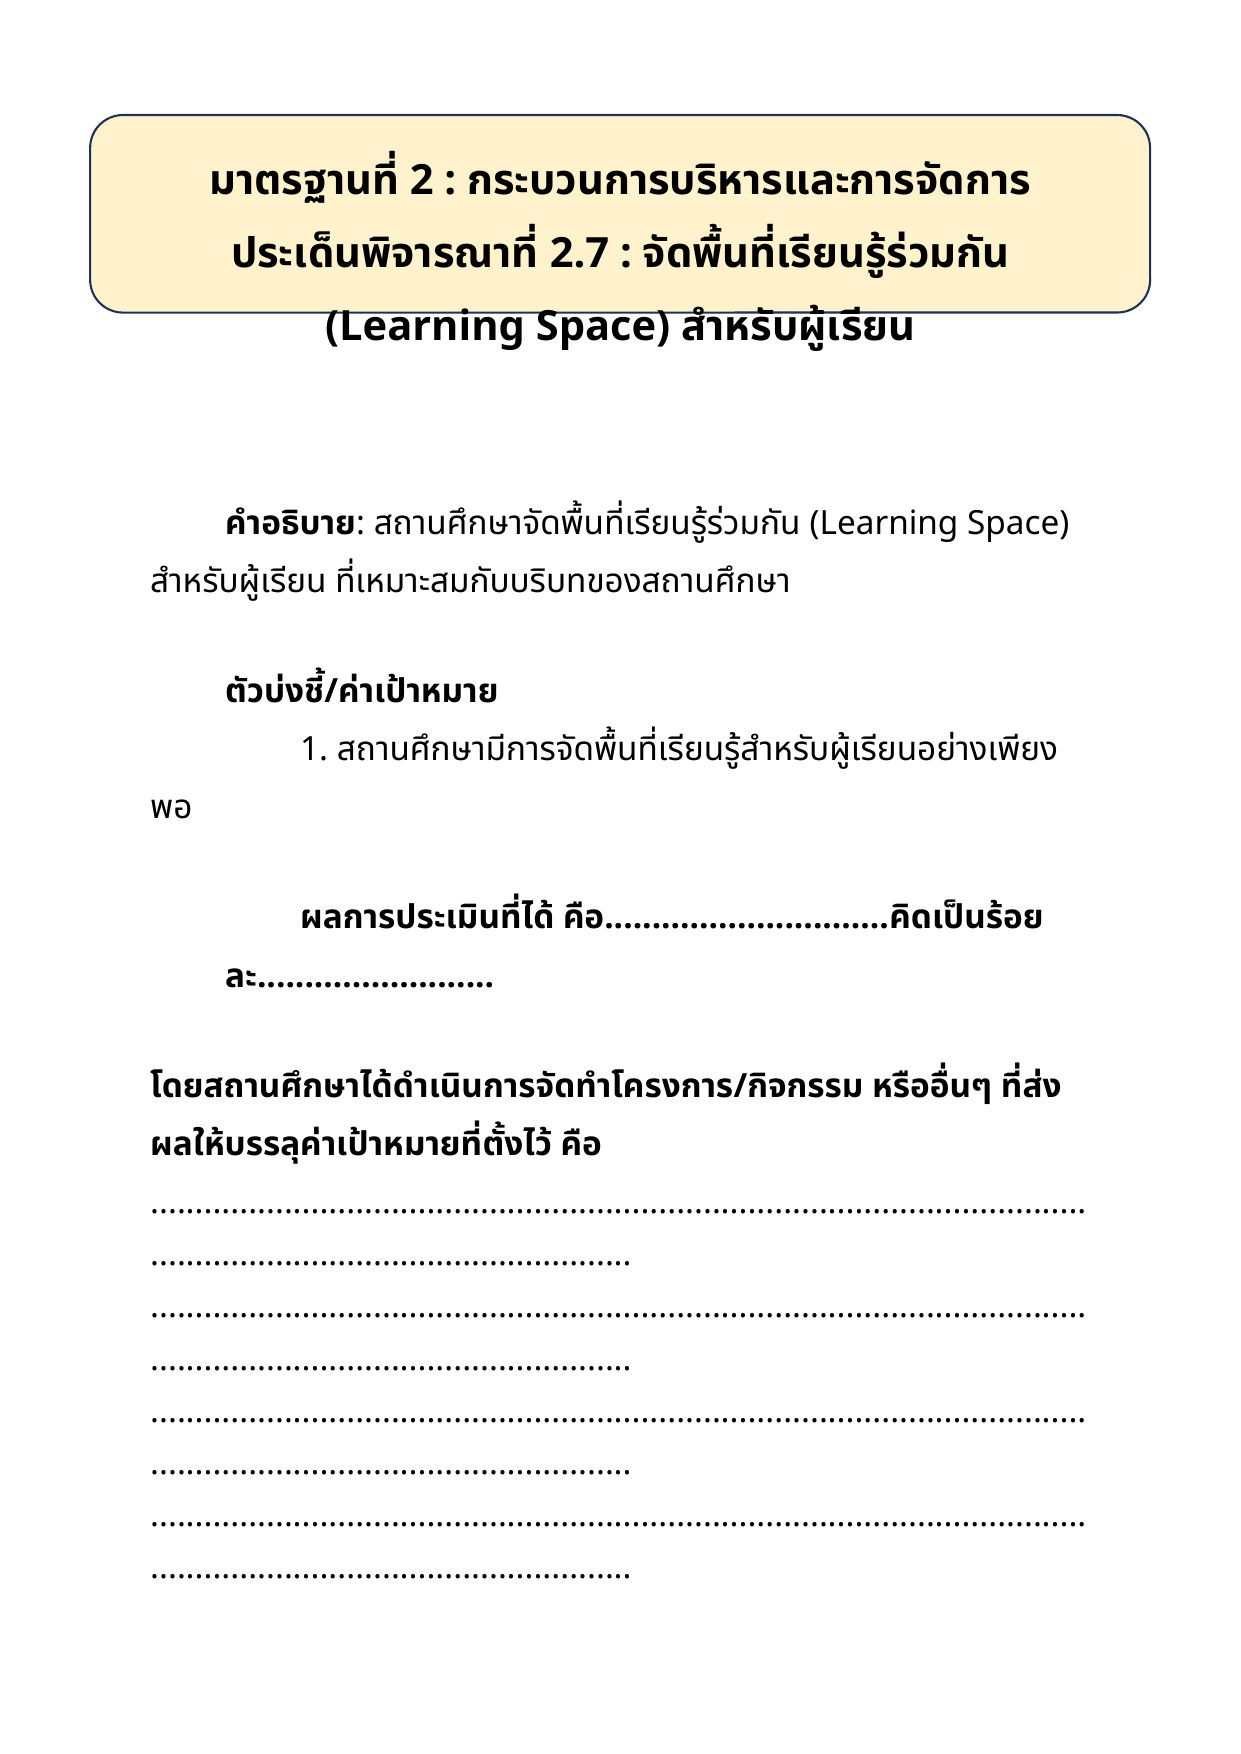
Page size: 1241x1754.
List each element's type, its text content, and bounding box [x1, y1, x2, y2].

text คำอธิบาย: สถานศึกษาจัดพื้นที่เรียนรู้ร่วมกัน (Learning Space) สำหรับผู้เรียน ที่เหมาะสมกับบริบทของสถานศึกษา [150, 499, 1090, 607]
text 1. สถานศึกษามีการจัดพื้นที่เรียนรู้สำหรับผู้เรียนอย่างเพียงพอ [150, 725, 1090, 834]
text ตัวบ่งชี้/ค่าเป้าหมาย [150, 667, 1090, 718]
text มาตรฐานที่ 2 : กระบวนการบริหารและการจัดการ [150, 150, 1090, 213]
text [150, 1491, 1090, 1588]
text ประเด็นพิจารณาที่ 2.7 : จัดพื้นที่เรียนรู้ร่วมกัน (Learning Space) สำหรับผู้เรียน [150, 223, 1090, 359]
text โดยสถานศึกษาได้ดำเนินการจัดทำโครงการ/กิจกรรม หรืออื่นๆ ที่ส่งผลให้บรรลุค่าเป้าหมายที่ตั้งไว้ คือ [150, 1062, 1090, 1170]
text ผลการประเมินที่ได้ คือ..............................คิดเป็นร้อยละ......................... [225, 893, 1090, 1002]
